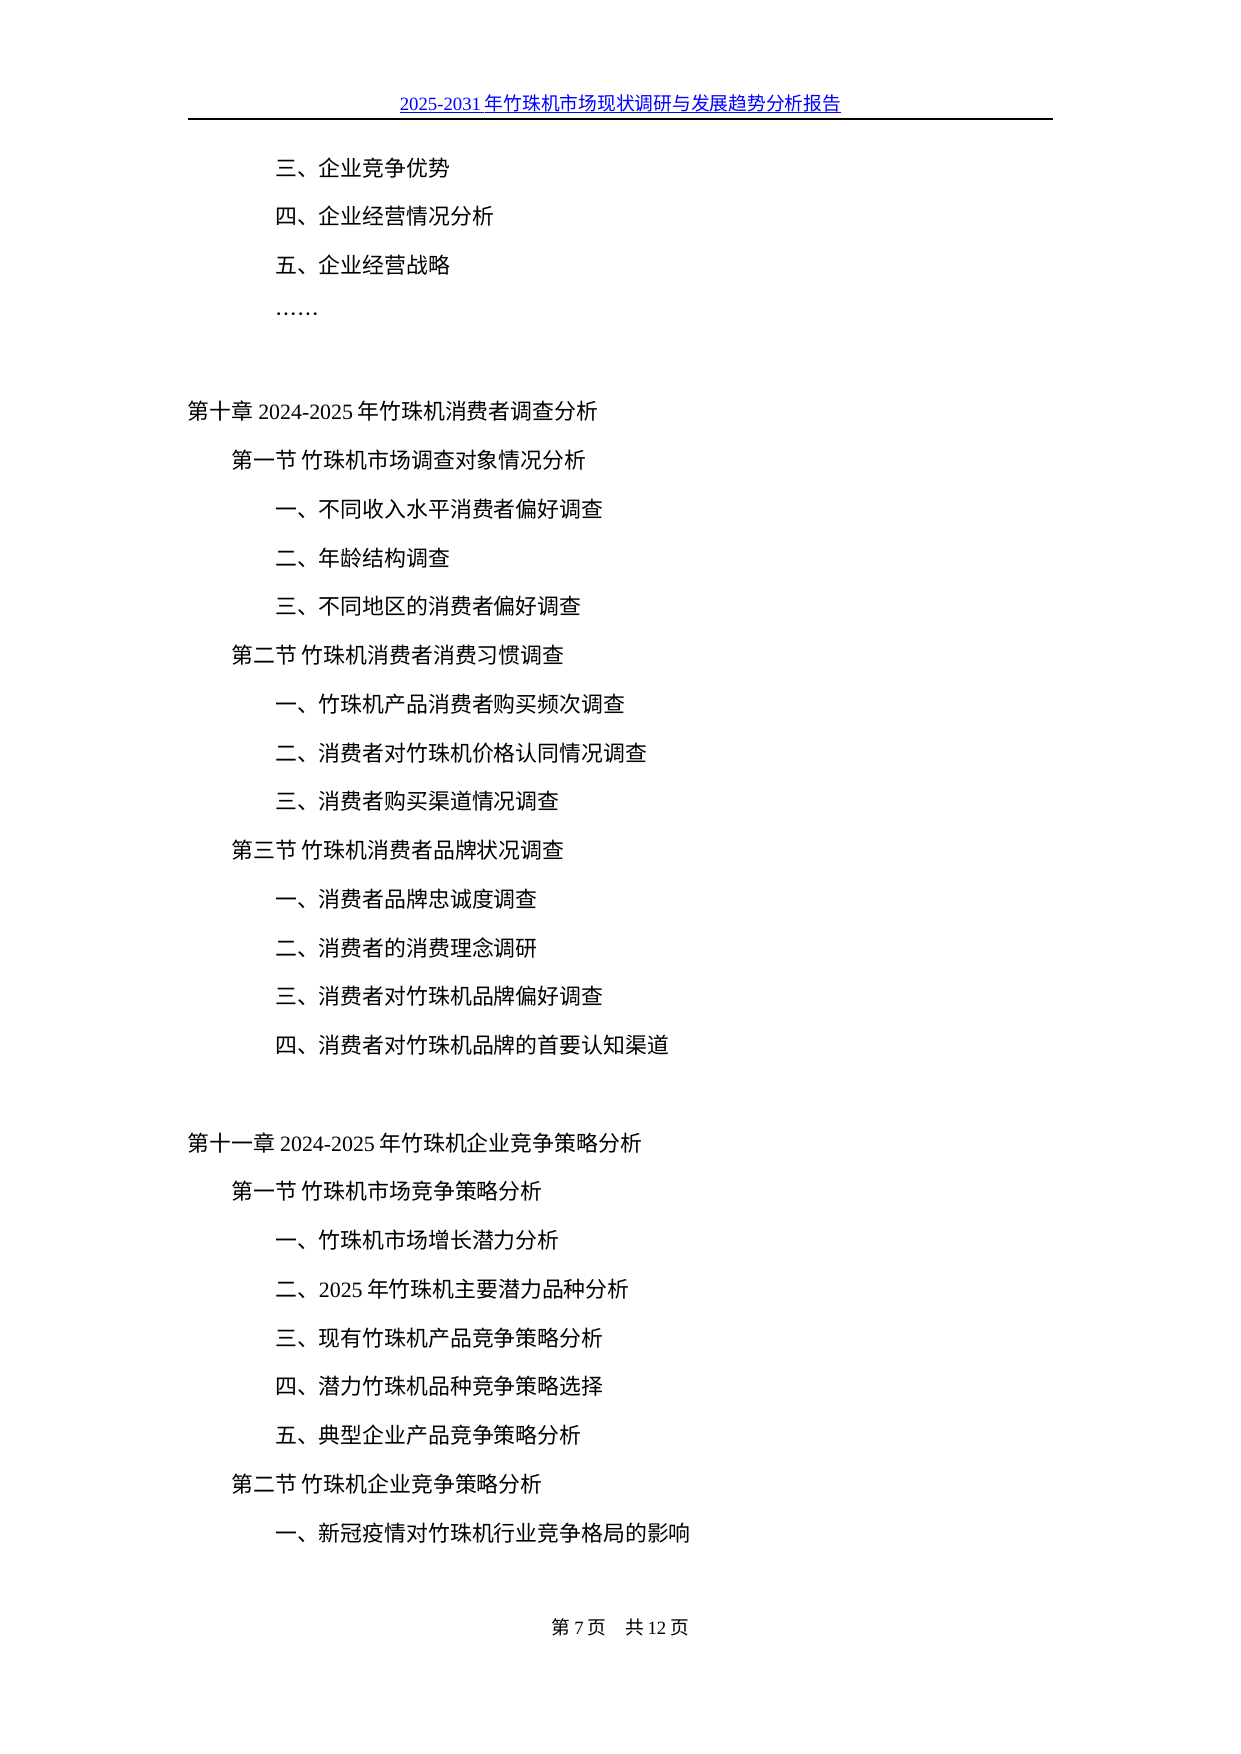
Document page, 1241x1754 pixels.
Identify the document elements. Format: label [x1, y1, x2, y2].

text [187, 150, 1053, 1548]
